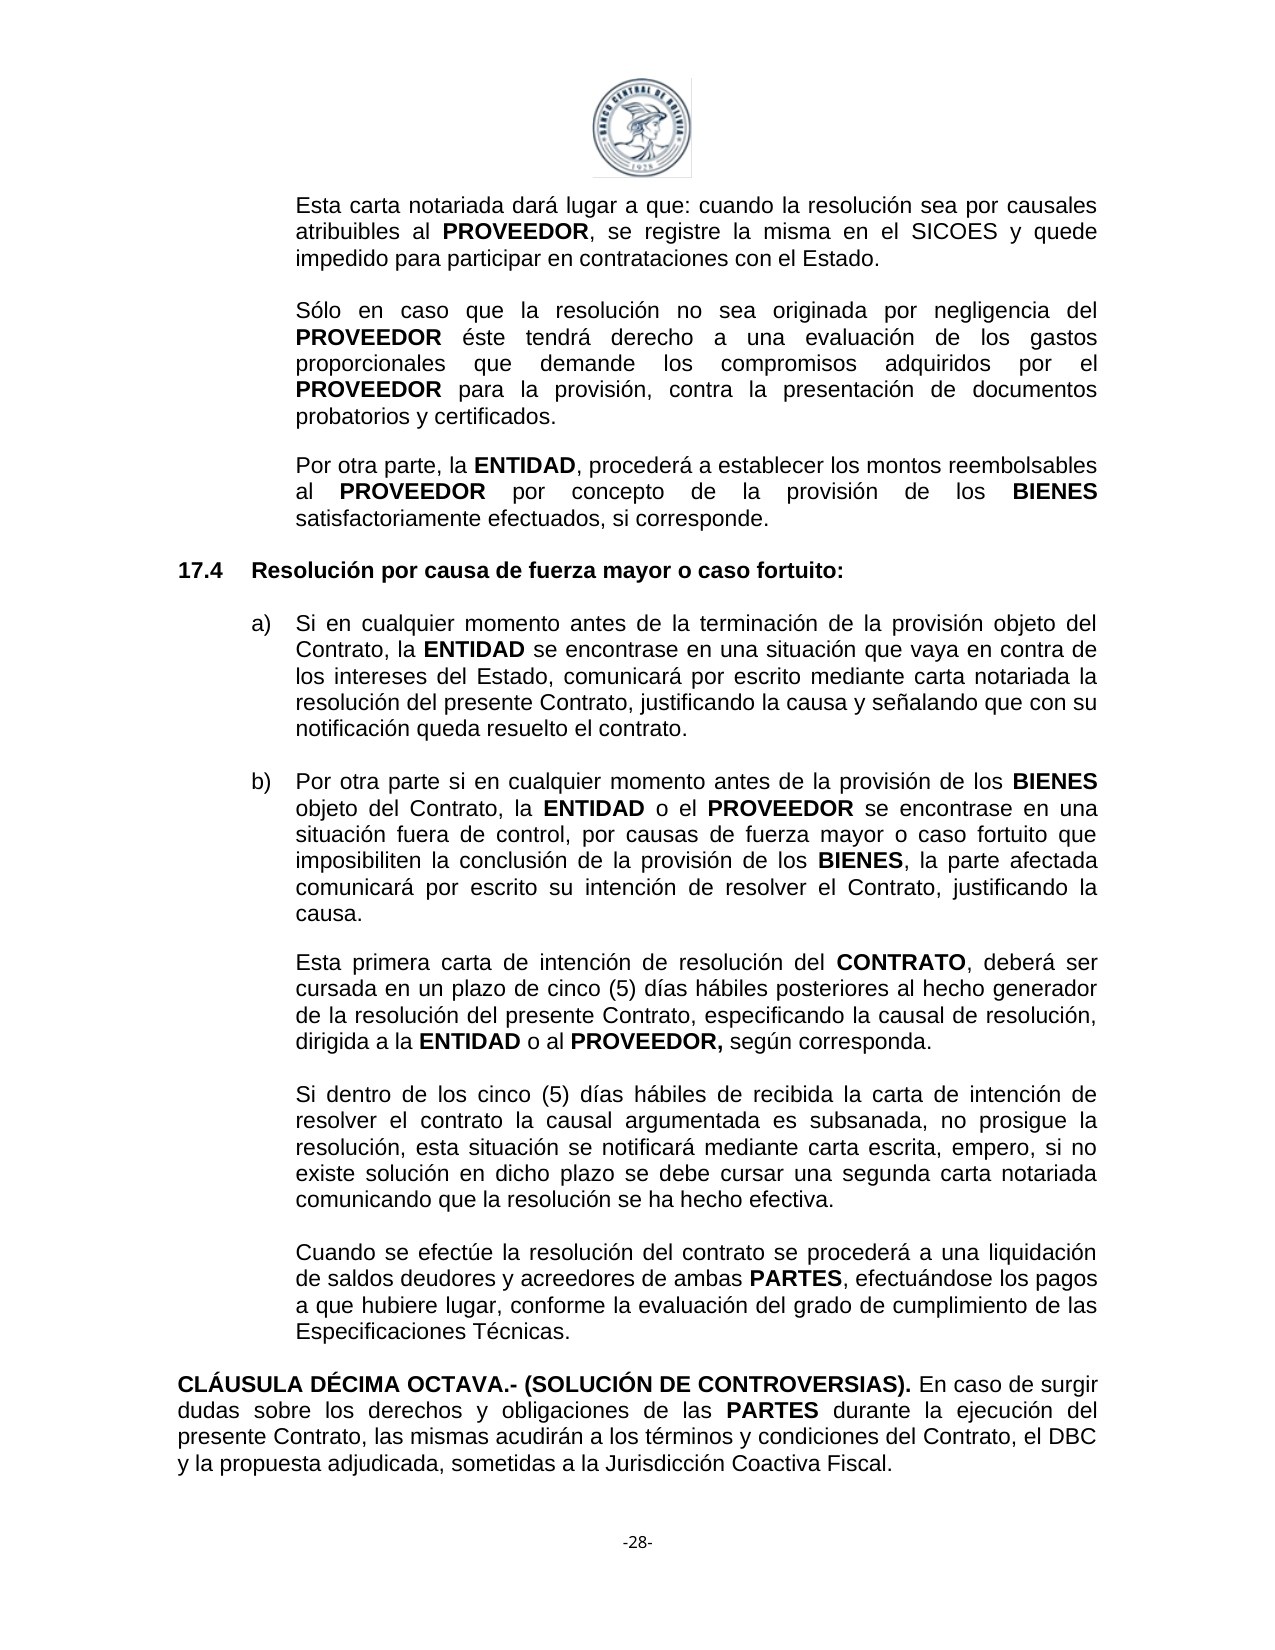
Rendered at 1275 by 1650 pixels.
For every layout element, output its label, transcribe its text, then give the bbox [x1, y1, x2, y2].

text Esta carta notariada dará lugar a que: cuando la resolución sea por causales atribuibles al PROVEEDOR, se registre la misma en el SICOES y quede impedido para participar en contrataciones con el Estado. [295, 192, 1098, 271]
text Sólo en caso que la resolución no sea originada por negligencia del PROVEEDOR éste tendrá derecho a una evaluación de los gastos proporcionales que demande los compromisos adquiridos por el PROVEEDOR para la provisión, contra la presentación de documentos probatorios y certificados. [295, 297, 1098, 429]
list Resolución por causa de fuerza mayor o caso fortuito: [178, 557, 1098, 584]
text Por otra parte, la ENTIDAD, procederá a establecer los montos reembolsables al PROVEEDOR por concepto de la provisión de los BIENES satisfactoriamente efectuados, si corresponde. [295, 452, 1098, 531]
picture [592, 78, 693, 179]
list Por otra parte si en cualquier momento antes de la provisión de los BIENES objeto del Contrato, la ENTIDAD o el PROVEEDOR se encontrase en una situación fuera de control, por causas de fuerza mayor o caso fortuito que imposibiliten la conclusión de la provisión de los BIENES, la parte afectada comunicará por escrito su intención de resolver el Contrato, justificando la causa. [251, 768, 1098, 926]
text Esta primera carta de intención de resolución del CONTRATO, deberá ser cursada en un plazo de cinco (5) días hábiles posteriores al hecho generador de la resolución del presente Contrato, especificando la causal de resolución, dirigida a la ENTIDAD o al PROVEEDOR, según corresponda. [295, 949, 1098, 1054]
text Cuando se efectúe la resolución del contrato se procederá a una liquidación de saldos deudores y acreedores de ambas PARTES, efectuándose los pagos a que hubiere lugar, conforme la evaluación del grado de cumplimiento de las Especificaciones Técnicas. [295, 1239, 1098, 1344]
list Si en cualquier momento antes de la terminación de la provisión objeto del Contrato, la ENTIDAD se encontrase en una situación que vaya en contra de los intereses del Estado, comunicará por escrito mediante carta notariada la resolución del presente Contrato, justificando la causa y señalando que con su notificación queda resuelto el contrato. [251, 610, 1098, 742]
text CLÁUSULA DÉCIMA OCTAVA.- (SOLUCIÓN DE CONTROVERSIAS). En caso de surgir dudas sobre los derechos y obligaciones de las PARTES durante la ejecución del presente Contrato, las mismas acudirán a los términos y condiciones del Contrato, el DBC y la propuesta adjudicada, sometidas a la Jurisdicción Coactiva Fiscal. [177, 1371, 1098, 1476]
text Si dentro de los cinco (5) días hábiles de recibida la carta de intención de resolver el contrato la causal argumentada es subsanada, no prosigue la resolución, esta situación se notificará mediante carta escrita, empero, si no existe solución en dicho plazo se debe cursar una segunda carta notariada comunicando que la resolución se ha hecho efectiva. [295, 1081, 1098, 1212]
